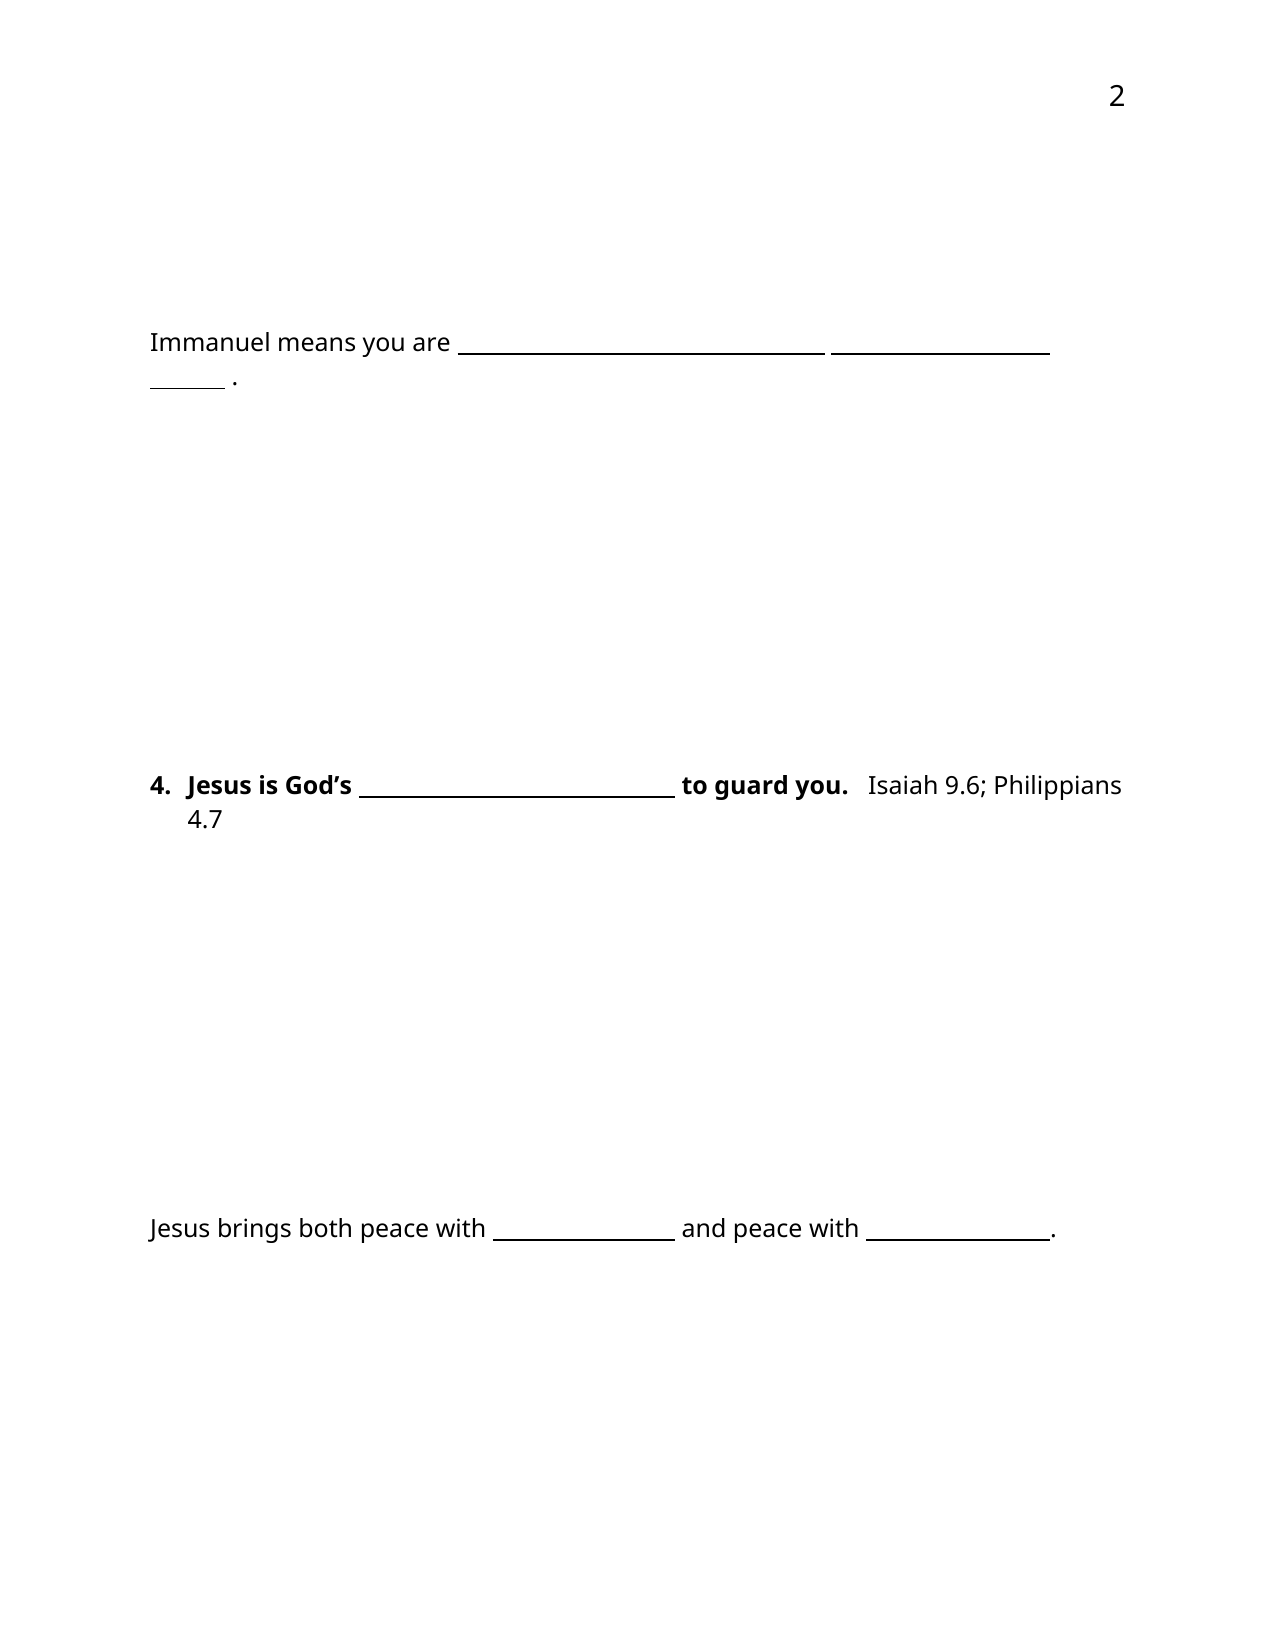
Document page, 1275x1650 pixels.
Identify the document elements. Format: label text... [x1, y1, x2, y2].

text Jesus brings both peace with and peace with . [150, 1210, 1125, 1244]
text Immanuel means you are . [150, 325, 1125, 393]
list Jesus is God’s to guard you. Isaiah 9.6; Philippians 4.7 [150, 767, 1125, 836]
